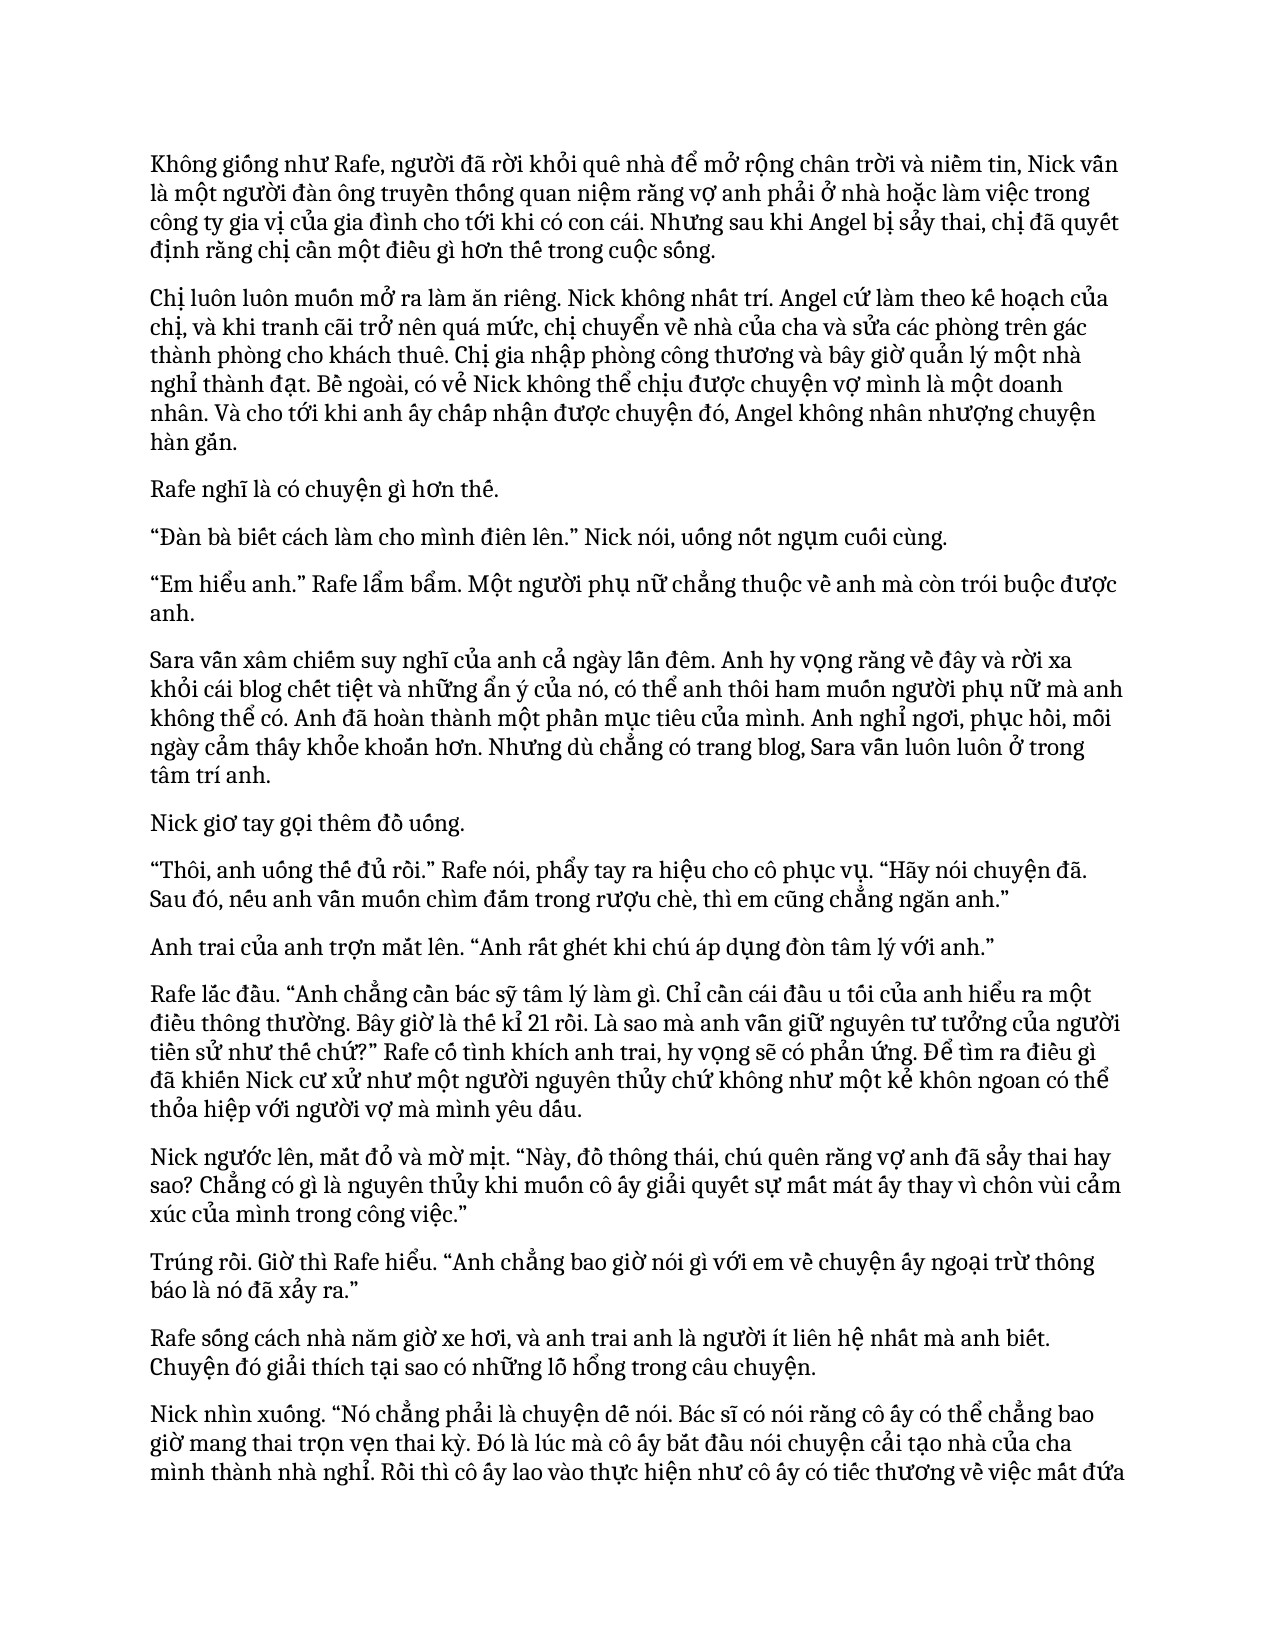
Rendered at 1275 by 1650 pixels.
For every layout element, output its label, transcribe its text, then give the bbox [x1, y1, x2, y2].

text Nick giơ tay gọi thêm đồ uống. [150, 809, 1125, 837]
text Rafe sống cách nhà năm giờ xe hơi, và anh trai anh là người ít liên hệ nhất mà anh biết. Chuyện đó giải thích tại sao có những lỗ hổng trong câu chuyện. [150, 1324, 1125, 1381]
text Nick ngước lên, mắt đỏ và mờ mịt. “Này, đồ thông thái, chú quên rằng vợ anh đã sảy thai hay sao? Chẳng có gì là nguyên thủy khi muốn cô ấy giải quyết sự mất mát ấy thay vì chôn vùi cảm xúc của mình trong công việc.” [150, 1142, 1125, 1229]
text “Thôi, anh uống thế đủ rồi.” Rafe nói, phẩy tay ra hiệu cho cô phục vụ. “Hãy nói chuyện đã. Sau đó, nếu anh vẫn muốn chìm đắm trong rượu chè, thì em cũng chẳng ngăn anh.” [150, 856, 1125, 914]
text Rafe nghĩ là có chuyện gì hơn thế. [150, 475, 1125, 504]
text Anh trai của anh trợn mắt lên. “Anh rất ghét khi chú áp dụng đòn tâm lý với anh.” [150, 932, 1125, 961]
text Rafe lắc đầu. “Anh chẳng cần bác sỹ tâm lý làm gì. Chỉ cần cái đầu u tối của anh hiểu ra một điều thông thường. Bây giờ là thế kỉ 21 rồi. Là sao mà anh vẫn giữ nguyên tư tưởng của người tiền sử như thế chứ?” Rafe cố tình khích anh trai, hy vọng sẽ có phản ứng. Để tìm ra điều gì đã khiến Nick cư xử như một người nguyên thủy chứ không như một kẻ khôn ngoan có thể thỏa hiệp với người vợ mà mình yêu dấu. [150, 980, 1125, 1124]
text “Đàn bà biết cách làm cho mình điên lên.” Nick nói, uống nốt ngụm cuối cùng. [150, 522, 1125, 551]
text Chị luôn luôn muốn mở ra làm ăn riêng. Nick không nhất trí. Angel cứ làm theo kế hoạch của chị, và khi tranh cãi trở nên quá mức, chị chuyển về nhà của cha và sửa các phòng trên gác thành phòng cho khách thuê. Chị gia nhập phòng công thương và bây giờ quản lý một nhà nghỉ thành đạt. Bề ngoài, có vẻ Nick không thể chịu được chuyện vợ mình là một doanh nhân. Và cho tới khi anh ấy chấp nhận được chuyện đó, Angel không nhân nhượng chuyện hàn gắn. [150, 284, 1125, 456]
text Trúng rồi. Giờ thì Rafe hiểu. “Anh chẳng bao giờ nói gì với em về chuyện ấy ngoại trừ thông báo là nó đã xảy ra.” [150, 1247, 1125, 1305]
text Không giống như Rafe, người đã rời khỏi quê nhà để mở rộng chân trời và niềm tin, Nick vẫn là một người đàn ông truyền thống quan niệm rằng vợ anh phải ở nhà hoặc làm việc trong công ty gia vị của gia đình cho tới khi có con cái. Nhưng sau khi Angel bị sảy thai, chị đã quyết định rằng chị cần một điều gì hơn thế trong cuộc sống. [150, 150, 1125, 265]
text “Em hiểu anh.” Rafe lẩm bẩm. Một người phụ nữ chẳng thuộc về anh mà còn trói buộc được anh. [150, 570, 1125, 627]
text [150, 1400, 1125, 1486]
text Sara vẫn xâm chiếm suy nghĩ của anh cả ngày lẫn đêm. Anh hy vọng rằng về đây và rời xa khỏi cái blog chết tiệt và những ẩn ý của nó, có thể anh thôi ham muốn người phụ nữ mà anh không thể có. Anh đã hoàn thành một phần mục tiêu của mình. Anh nghỉ ngơi, phục hồi, mỗi ngày cảm thấy khỏe khoắn hơn. Nhưng dù chẳng có trang blog, Sara vẫn luôn luôn ở trong tâm trí anh. [150, 646, 1125, 790]
